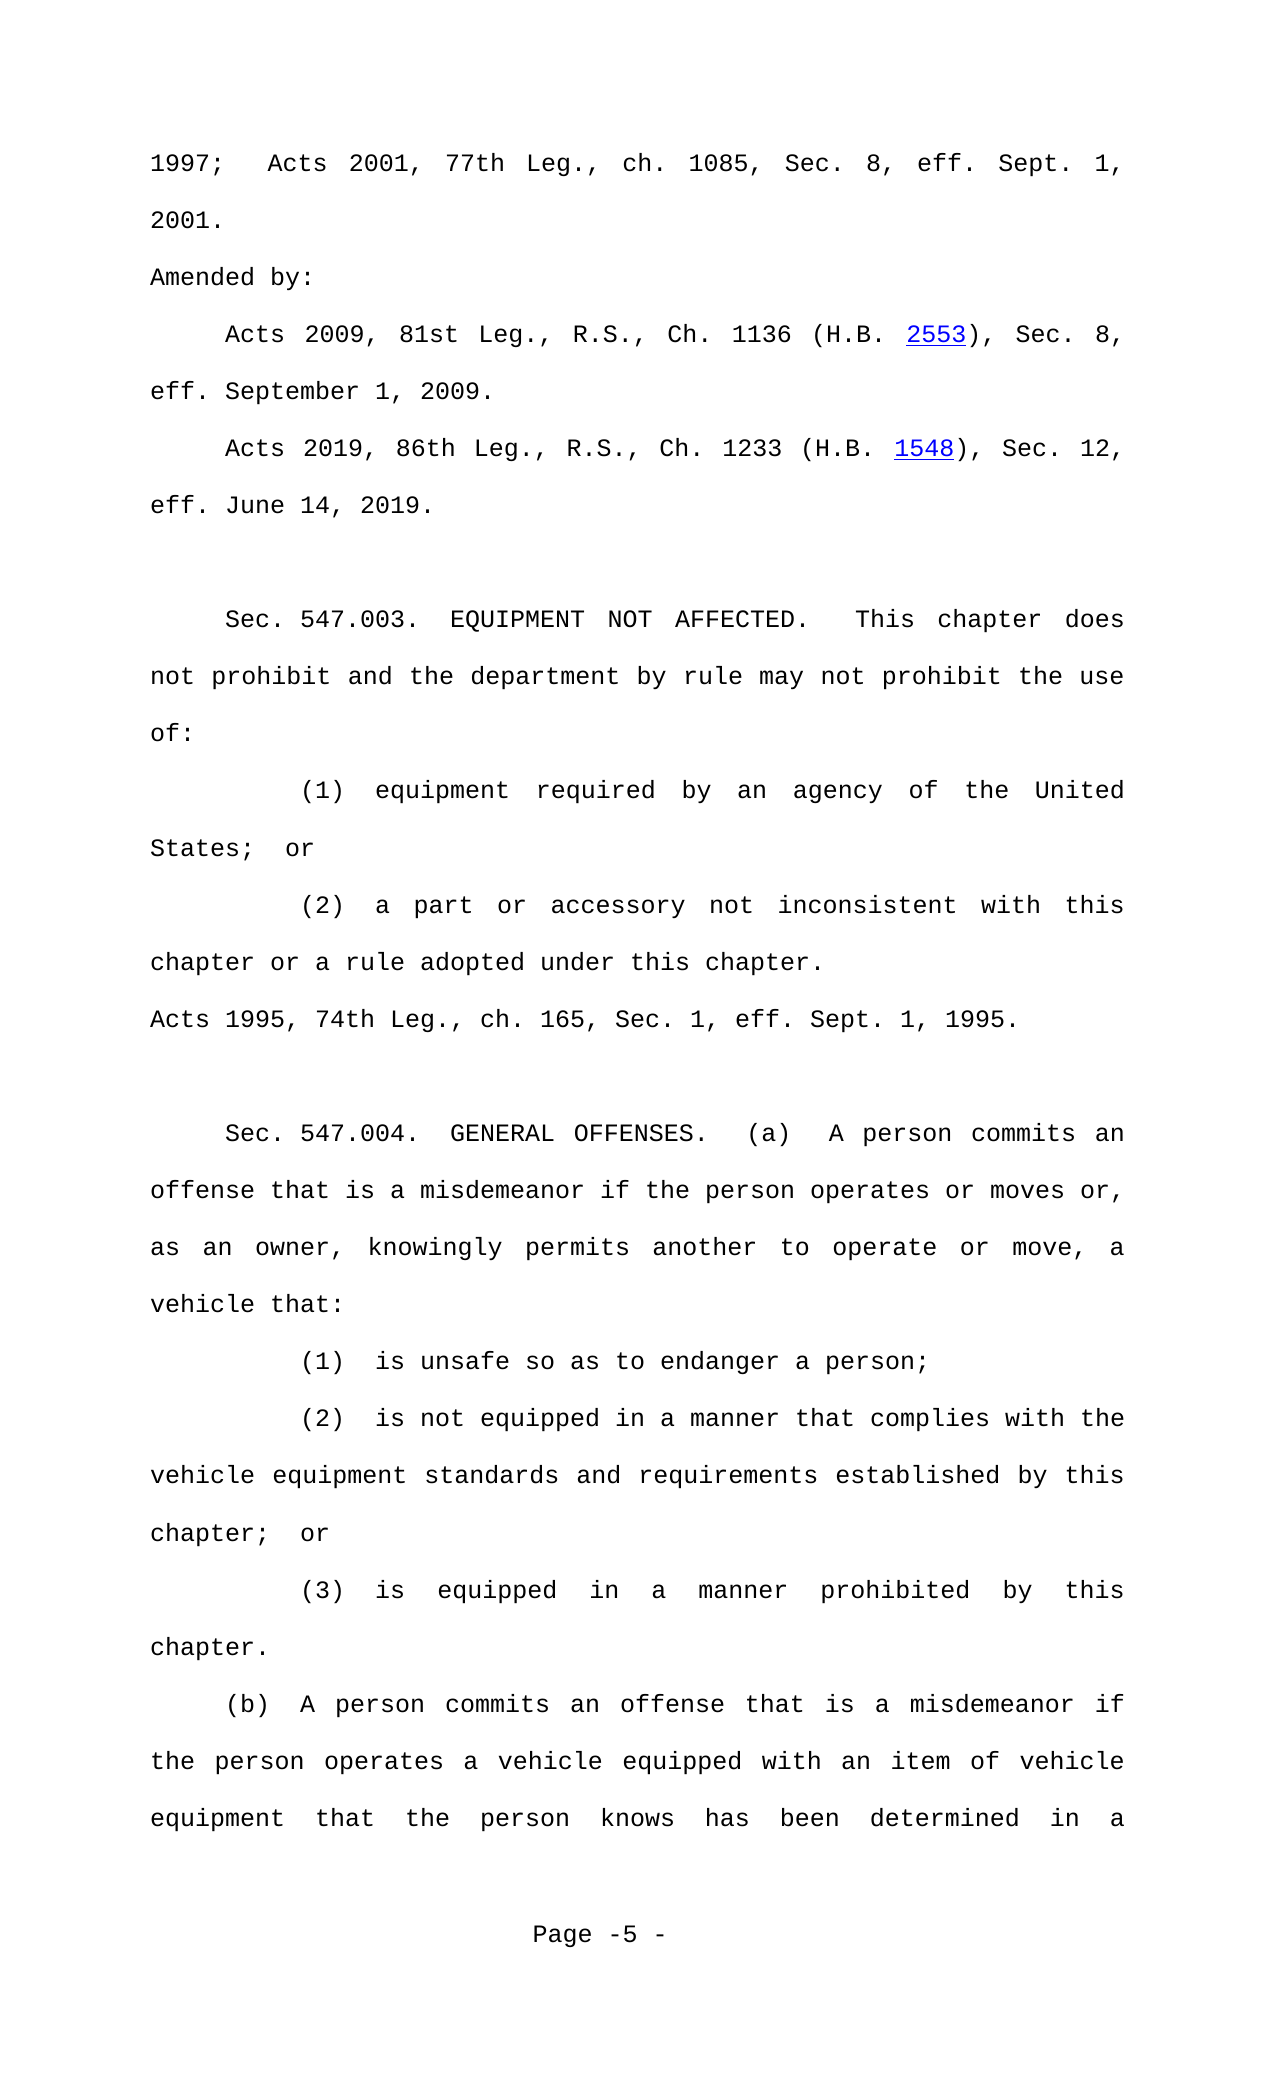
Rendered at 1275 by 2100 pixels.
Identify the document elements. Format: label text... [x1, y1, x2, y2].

text Amended by: [150, 264, 1125, 293]
text Acts 2009, 81st Leg., R.S., Ch. 1136 (H.B. 2553), Sec. 8, eff. September 1, 2009. [150, 321, 1125, 407]
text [150, 1691, 1125, 1834]
text (2) a part or accessory not inconsistent with this chapter or a rule adopted under this chapter. [150, 892, 1125, 978]
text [150, 150, 1125, 236]
text (3) is equipped in a manner prohibited by this chapter. [150, 1577, 1125, 1663]
text (2) is not equipped in a manner that complies with the vehicle equipment standards and requirements established by this chapter; or [150, 1406, 1125, 1548]
text Sec. 547.003. EQUIPMENT NOT AFFECTED. This chapter does not prohibit and the department by rule may not prohibit the use of: [150, 607, 1125, 749]
text Acts 2019, 86th Leg., R.S., Ch. 1233 (H.B. 1548), Sec. 12, eff. June 14, 2019. [150, 435, 1125, 521]
text (1) is unsafe so as to endanger a person; [150, 1349, 1125, 1377]
text (1) equipment required by an agency of the United States; or [150, 778, 1125, 863]
text Acts 1995, 74th Leg., ch. 165, Sec. 1, eff. Sept. 1, 1995. [150, 1006, 1125, 1035]
text Sec. 547.004. GENERAL OFFENSES. (a) A person commits an offense that is a misdemeanor if the person operates or moves or, as an owner, knowingly permits another to operate or move, a vehicle that: [150, 1120, 1125, 1320]
